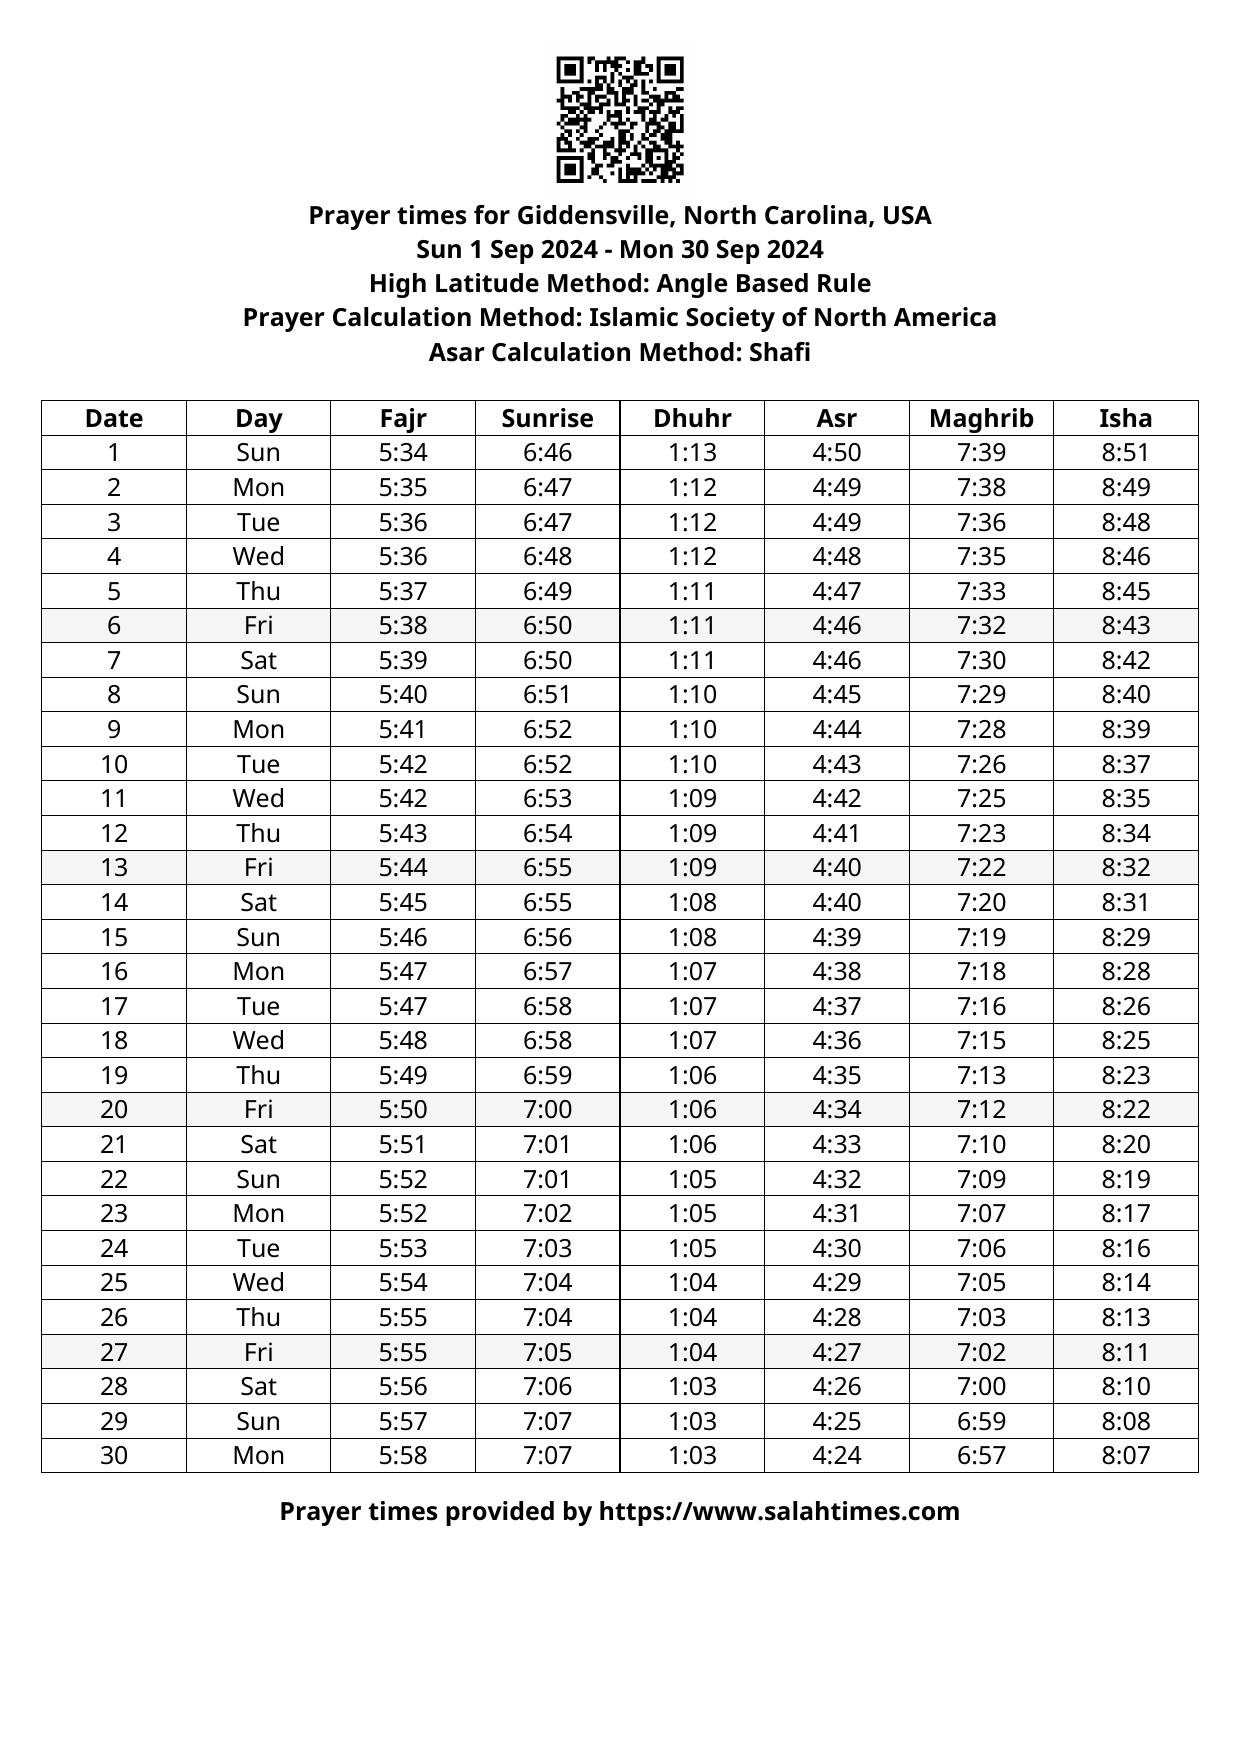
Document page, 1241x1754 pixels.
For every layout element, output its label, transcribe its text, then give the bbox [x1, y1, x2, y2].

table_cell 30 [42, 1439, 186, 1472]
table_header Isha [1054, 401, 1198, 434]
table_cell 1:10 [621, 712, 764, 746]
table_cell 7:10 [910, 1127, 1053, 1161]
table_cell 5:36 [331, 505, 475, 538]
table_cell 5 [42, 574, 186, 607]
table_cell 8:49 [1054, 470, 1198, 504]
table_cell 8:34 [1054, 816, 1198, 849]
table_cell 4:24 [765, 1439, 909, 1472]
table_cell Wed [187, 1266, 330, 1299]
table_cell 7:19 [910, 920, 1053, 953]
table_cell 6:52 [476, 747, 619, 780]
table_cell Sun [187, 436, 330, 469]
table_cell 7:05 [476, 1335, 619, 1368]
table_cell 5:36 [331, 539, 475, 573]
table_header Dhuhr [621, 401, 764, 434]
table_cell 6:54 [476, 816, 619, 849]
table_cell 13 [42, 851, 186, 884]
table_cell 4:41 [765, 816, 909, 849]
table_cell 8:26 [1054, 989, 1198, 1022]
table_cell 5:34 [331, 436, 475, 469]
table_cell 7:22 [910, 851, 1053, 884]
table_cell 8:45 [1054, 574, 1198, 607]
table_cell 7:20 [910, 885, 1053, 919]
table_cell 7:07 [476, 1439, 619, 1472]
table_cell 6:47 [476, 505, 619, 538]
text Prayer times for Giddensville, North Carolina, USA [42, 198, 1198, 232]
table_cell 16 [42, 954, 186, 988]
table_cell 5:37 [331, 574, 475, 607]
table_cell 1:04 [621, 1300, 764, 1334]
table_cell 5:38 [331, 609, 475, 642]
table_cell 4:28 [765, 1300, 909, 1334]
table_cell 1:08 [621, 885, 764, 919]
table_cell 7:29 [910, 678, 1053, 711]
table_cell 1:07 [621, 954, 764, 988]
table_cell 5:42 [331, 747, 475, 780]
table_cell 4:25 [765, 1404, 909, 1437]
table_cell Fri [187, 1093, 330, 1126]
table_cell 1:03 [621, 1369, 764, 1403]
table_cell 5:57 [331, 1404, 475, 1437]
table_cell 5:47 [331, 954, 475, 988]
table_cell Sun [187, 678, 330, 711]
text Prayer times provided by https://www.salahtimes.com [42, 1494, 1198, 1528]
table_cell Wed [187, 539, 330, 573]
table_cell 4:30 [765, 1231, 909, 1264]
table_cell 23 [42, 1196, 186, 1230]
table_cell Fri [187, 851, 330, 884]
table_cell 8:51 [1054, 436, 1198, 469]
table_cell 5:41 [331, 712, 475, 746]
table_cell 1:12 [621, 470, 764, 504]
table_cell 8:42 [1054, 643, 1198, 677]
table_cell 1:08 [621, 920, 764, 953]
table_cell Wed [187, 1024, 330, 1057]
table_cell 8:13 [1054, 1300, 1198, 1334]
table_cell 6:53 [476, 781, 619, 815]
table_cell 1:06 [621, 1058, 764, 1092]
table_cell 7:04 [476, 1266, 619, 1299]
table_cell 8:08 [1054, 1404, 1198, 1437]
table_cell 7:06 [910, 1231, 1053, 1264]
table_cell 5:54 [331, 1266, 475, 1299]
table_cell 1:06 [621, 1093, 764, 1126]
table_cell 1:09 [621, 816, 764, 849]
table_cell 1 [42, 436, 186, 469]
table_cell 4:49 [765, 505, 909, 538]
table_cell 8:07 [1054, 1439, 1198, 1472]
table_cell 7:00 [476, 1093, 619, 1126]
table_cell Sat [187, 885, 330, 919]
table_cell 24 [42, 1231, 186, 1264]
table_cell 1:11 [621, 609, 764, 642]
table_cell 4:38 [765, 954, 909, 988]
table_cell 10 [42, 747, 186, 780]
table_cell 8:43 [1054, 609, 1198, 642]
table_cell 5:58 [331, 1439, 475, 1472]
table_cell 1:09 [621, 781, 764, 815]
table_cell 5:45 [331, 885, 475, 919]
table_cell 7:30 [910, 643, 1053, 677]
table_cell 11 [42, 781, 186, 815]
table_cell Mon [187, 1439, 330, 1472]
table_cell 7:05 [910, 1266, 1053, 1299]
table_cell 4:45 [765, 678, 909, 711]
table_cell 4:34 [765, 1093, 909, 1126]
table_cell 1:12 [621, 539, 764, 573]
table_cell 7:07 [910, 1196, 1053, 1230]
table_cell 9 [42, 712, 186, 746]
table_cell 7 [42, 643, 186, 677]
table_cell 4:44 [765, 712, 909, 746]
table_cell 26 [42, 1300, 186, 1334]
table_cell 6:50 [476, 609, 619, 642]
table_cell 7:28 [910, 712, 1053, 746]
table_cell 8:28 [1054, 954, 1198, 988]
table_cell 25 [42, 1266, 186, 1299]
table_cell 8:10 [1054, 1369, 1198, 1403]
table_header Maghrib [910, 401, 1053, 434]
table_cell 19 [42, 1058, 186, 1092]
table_cell 4:49 [765, 470, 909, 504]
table_cell 1:04 [621, 1266, 764, 1299]
table_cell 7:35 [910, 539, 1053, 573]
table_cell 6:50 [476, 643, 619, 677]
table_header Asr [765, 401, 909, 434]
table_cell 5:56 [331, 1369, 475, 1403]
table_cell 7:03 [476, 1231, 619, 1264]
text Asar Calculation Method: Shafi [42, 334, 1198, 368]
table_cell 4:46 [765, 609, 909, 642]
table_cell 4:37 [765, 989, 909, 1022]
table_cell 4:36 [765, 1024, 909, 1057]
table_cell 1:11 [621, 574, 764, 607]
table_cell 21 [42, 1127, 186, 1161]
table_cell 7:13 [910, 1058, 1053, 1092]
table_cell 5:46 [331, 920, 475, 953]
table_cell 29 [42, 1404, 186, 1437]
table_cell 8:14 [1054, 1266, 1198, 1299]
table_cell 6 [42, 609, 186, 642]
table_header Day [187, 401, 330, 434]
table_cell 4:47 [765, 574, 909, 607]
table_cell 4:32 [765, 1162, 909, 1195]
table_cell 27 [42, 1335, 186, 1368]
text Sun 1 Sep 2024 - Mon 30 Sep 2024 [42, 232, 1198, 266]
table_cell 7:36 [910, 505, 1053, 538]
table_header Date [42, 401, 186, 434]
table_cell 1:07 [621, 989, 764, 1022]
table_cell Mon [187, 1196, 330, 1230]
table_cell 1:12 [621, 505, 764, 538]
table_header Sunrise [476, 401, 619, 434]
table_cell 7:23 [910, 816, 1053, 849]
table_cell Mon [187, 470, 330, 504]
table_cell 7:33 [910, 574, 1053, 607]
table_cell 8:40 [1054, 678, 1198, 711]
table_cell 17 [42, 989, 186, 1022]
table_cell 5:55 [331, 1335, 475, 1368]
table_cell 6:59 [910, 1404, 1053, 1437]
table_cell 4:43 [765, 747, 909, 780]
table_cell 7:12 [910, 1093, 1053, 1126]
table_cell 6:57 [476, 954, 619, 988]
table_cell 7:02 [476, 1196, 619, 1230]
table_cell 8:11 [1054, 1335, 1198, 1368]
table_cell Mon [187, 712, 330, 746]
table_cell Tue [187, 747, 330, 780]
table_cell 7:15 [910, 1024, 1053, 1057]
table_cell 1:06 [621, 1127, 764, 1161]
table_cell 2 [42, 470, 186, 504]
table_cell 8:23 [1054, 1058, 1198, 1092]
table_cell 5:47 [331, 989, 475, 1022]
table_cell 6:47 [476, 470, 619, 504]
table_cell 7:39 [910, 436, 1053, 469]
table_cell 4:39 [765, 920, 909, 953]
table_cell 7:26 [910, 747, 1053, 780]
table_cell Fri [187, 609, 330, 642]
table_cell 1:11 [621, 643, 764, 677]
table_cell 6:52 [476, 712, 619, 746]
table_cell Sat [187, 643, 330, 677]
table_cell 8:37 [1054, 747, 1198, 780]
table_cell 5:42 [331, 781, 475, 815]
table_cell Tue [187, 1231, 330, 1264]
table_cell 4 [42, 539, 186, 573]
table_cell Sat [187, 1127, 330, 1161]
table_cell 4:26 [765, 1369, 909, 1403]
table_cell 8:22 [1054, 1093, 1198, 1126]
table_header Fajr [331, 401, 475, 434]
table_cell 8:35 [1054, 781, 1198, 815]
table_cell Fri [187, 1335, 330, 1368]
table_cell 4:40 [765, 851, 909, 884]
table_cell 1:13 [621, 436, 764, 469]
table_cell 20 [42, 1093, 186, 1126]
table_cell 7:09 [910, 1162, 1053, 1195]
table_cell 7:01 [476, 1127, 619, 1161]
table_cell 5:48 [331, 1024, 475, 1057]
table_cell 12 [42, 816, 186, 849]
table_cell 5:40 [331, 678, 475, 711]
table_cell 7:38 [910, 470, 1053, 504]
table_cell 7:04 [476, 1300, 619, 1334]
table_cell 7:00 [910, 1369, 1053, 1403]
table_cell 5:44 [331, 851, 475, 884]
table_cell 1:10 [621, 678, 764, 711]
table_cell 5:35 [331, 470, 475, 504]
table_cell 5:53 [331, 1231, 475, 1264]
table_cell 8:31 [1054, 885, 1198, 919]
table_cell 1:10 [621, 747, 764, 780]
table_cell Thu [187, 574, 330, 607]
table_cell 1:04 [621, 1335, 764, 1368]
table_cell 4:40 [765, 885, 909, 919]
table_cell 7:02 [910, 1335, 1053, 1368]
table_cell Sun [187, 1404, 330, 1437]
table_cell 7:25 [910, 781, 1053, 815]
table_cell Thu [187, 1058, 330, 1092]
table_cell 8:25 [1054, 1024, 1198, 1057]
table_cell 8:20 [1054, 1127, 1198, 1161]
picture [542, 41, 699, 198]
table_cell 4:50 [765, 436, 909, 469]
table_cell 8:29 [1054, 920, 1198, 953]
table_cell Wed [187, 781, 330, 815]
table_cell 5:43 [331, 816, 475, 849]
table_cell 4:27 [765, 1335, 909, 1368]
table_cell 6:56 [476, 920, 619, 953]
table_cell 8:46 [1054, 539, 1198, 573]
table_cell 5:52 [331, 1196, 475, 1230]
table_cell 6:49 [476, 574, 619, 607]
table_cell 1:05 [621, 1196, 764, 1230]
table_cell 6:58 [476, 989, 619, 1022]
table_cell 7:16 [910, 989, 1053, 1022]
table_cell 4:48 [765, 539, 909, 573]
table_cell 5:50 [331, 1093, 475, 1126]
table_cell 8:39 [1054, 712, 1198, 746]
table_cell 5:51 [331, 1127, 475, 1161]
table_cell 28 [42, 1369, 186, 1403]
table_cell 4:35 [765, 1058, 909, 1092]
table_cell 5:49 [331, 1058, 475, 1092]
table_cell Thu [187, 1300, 330, 1334]
table_cell 4:31 [765, 1196, 909, 1230]
table_cell 22 [42, 1162, 186, 1195]
table_cell 7:03 [910, 1300, 1053, 1334]
table_cell Tue [187, 989, 330, 1022]
table_cell Sun [187, 920, 330, 953]
table_cell Thu [187, 816, 330, 849]
table_cell 6:59 [476, 1058, 619, 1092]
table_cell Mon [187, 954, 330, 988]
table_cell 4:29 [765, 1266, 909, 1299]
table_cell 15 [42, 920, 186, 953]
table_cell 6:58 [476, 1024, 619, 1057]
table_cell 1:07 [621, 1024, 764, 1057]
table_cell 7:32 [910, 609, 1053, 642]
table_cell Tue [187, 505, 330, 538]
table_cell 1:03 [621, 1404, 764, 1437]
table_cell 8 [42, 678, 186, 711]
table_cell 1:05 [621, 1162, 764, 1195]
table_cell 1:05 [621, 1231, 764, 1264]
table_cell 6:51 [476, 678, 619, 711]
table_cell 6:55 [476, 851, 619, 884]
table_cell 4:33 [765, 1127, 909, 1161]
table_cell 8:17 [1054, 1196, 1198, 1230]
table_cell 6:55 [476, 885, 619, 919]
table_cell 4:46 [765, 643, 909, 677]
table_cell 1:03 [621, 1439, 764, 1472]
table_cell 1:09 [621, 851, 764, 884]
table_cell 6:57 [910, 1439, 1053, 1472]
table_cell 5:55 [331, 1300, 475, 1334]
table_cell 14 [42, 885, 186, 919]
table_cell 7:06 [476, 1369, 619, 1403]
table_cell 6:46 [476, 436, 619, 469]
table_cell 8:32 [1054, 851, 1198, 884]
table_cell 7:07 [476, 1404, 619, 1437]
table_cell 8:48 [1054, 505, 1198, 538]
text Prayer Calculation Method: Islamic Society of North America [42, 300, 1198, 334]
table_cell 6:48 [476, 539, 619, 573]
table_cell 7:01 [476, 1162, 619, 1195]
table_cell 5:52 [331, 1162, 475, 1195]
table_cell 18 [42, 1024, 186, 1057]
table_cell 3 [42, 505, 186, 538]
table_cell Sun [187, 1162, 330, 1195]
table_cell 8:19 [1054, 1162, 1198, 1195]
table_cell 4:42 [765, 781, 909, 815]
text High Latitude Method: Angle Based Rule [42, 266, 1198, 300]
table_cell 8:16 [1054, 1231, 1198, 1264]
table_cell Sat [187, 1369, 330, 1403]
table_cell 7:18 [910, 954, 1053, 988]
table_cell 5:39 [331, 643, 475, 677]
